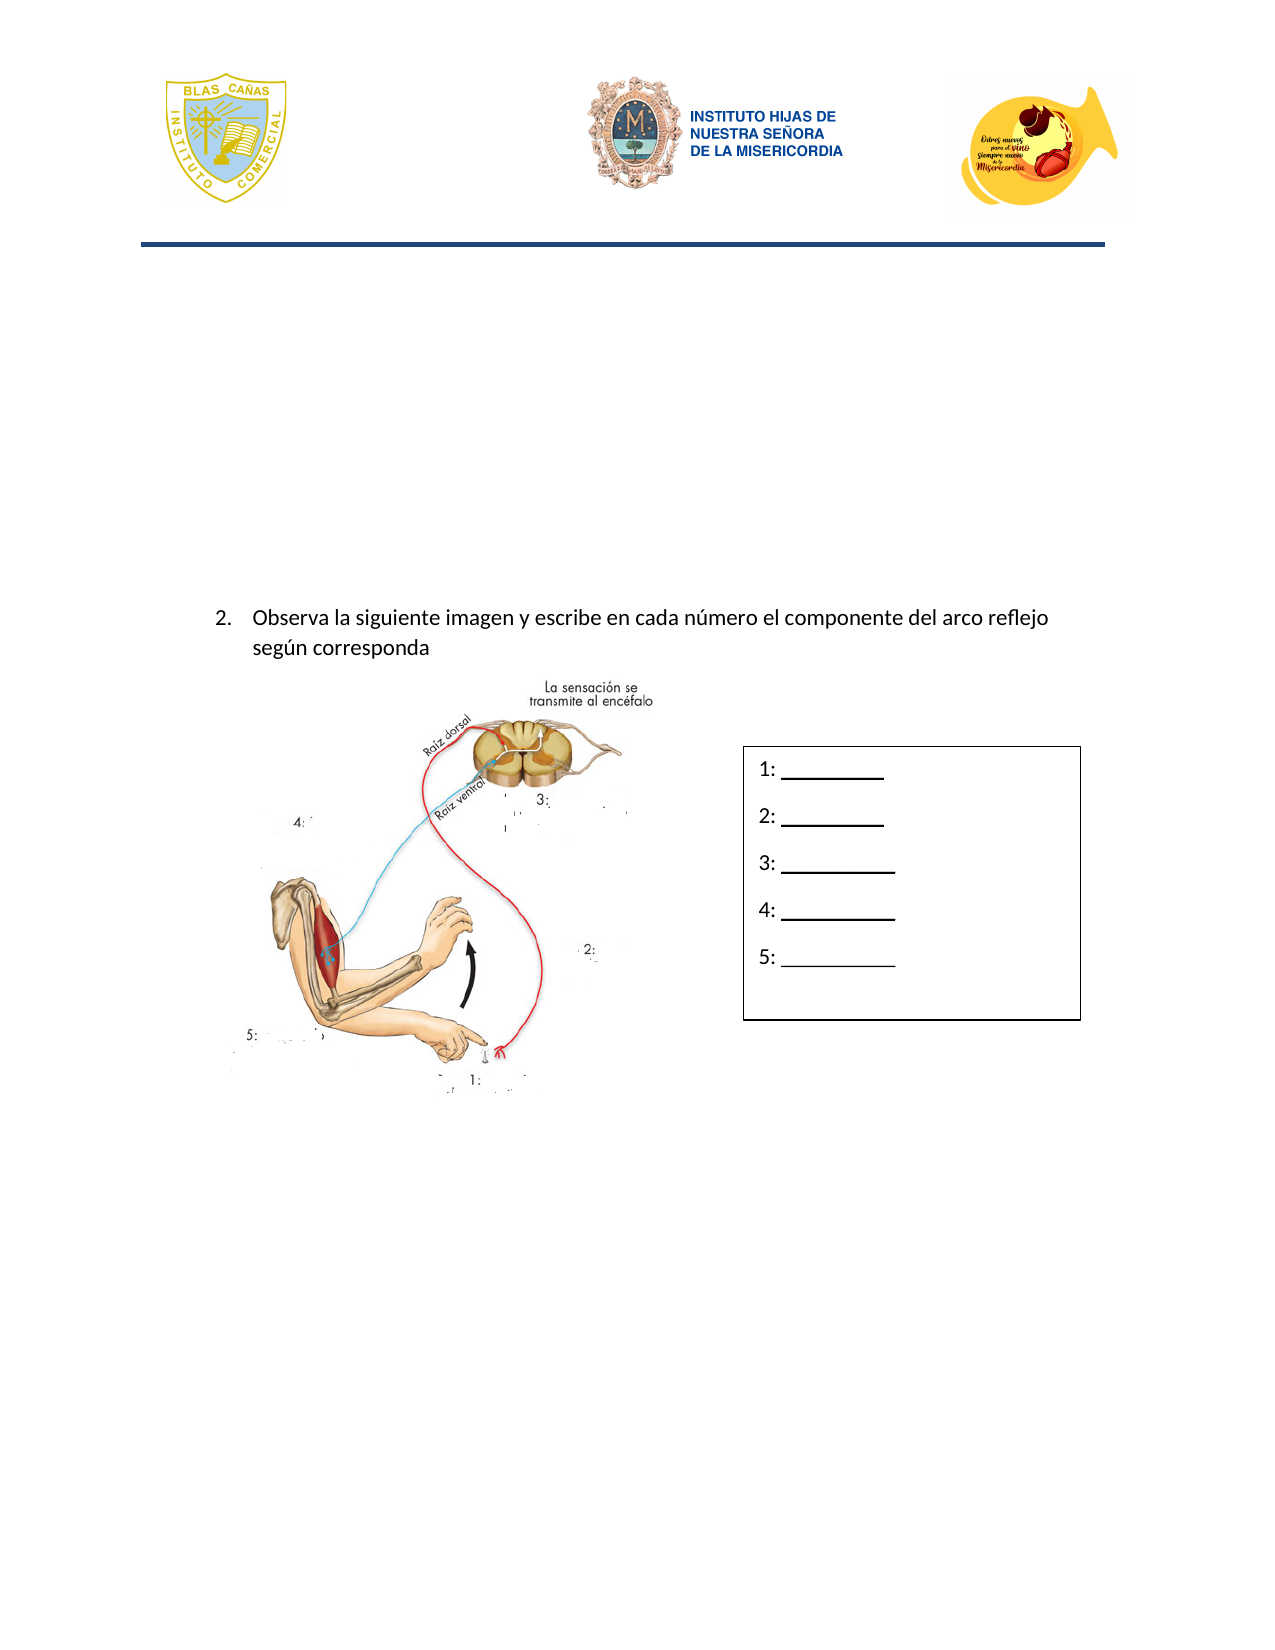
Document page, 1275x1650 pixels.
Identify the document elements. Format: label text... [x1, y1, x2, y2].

picture [214, 679, 662, 1097]
picture [166, 73, 287, 203]
picture [582, 73, 857, 193]
list Observa la siguiente imagen y escribe en cada número el componente del arco reflejo según corresponda [215, 603, 1098, 661]
picture [946, 73, 1133, 219]
